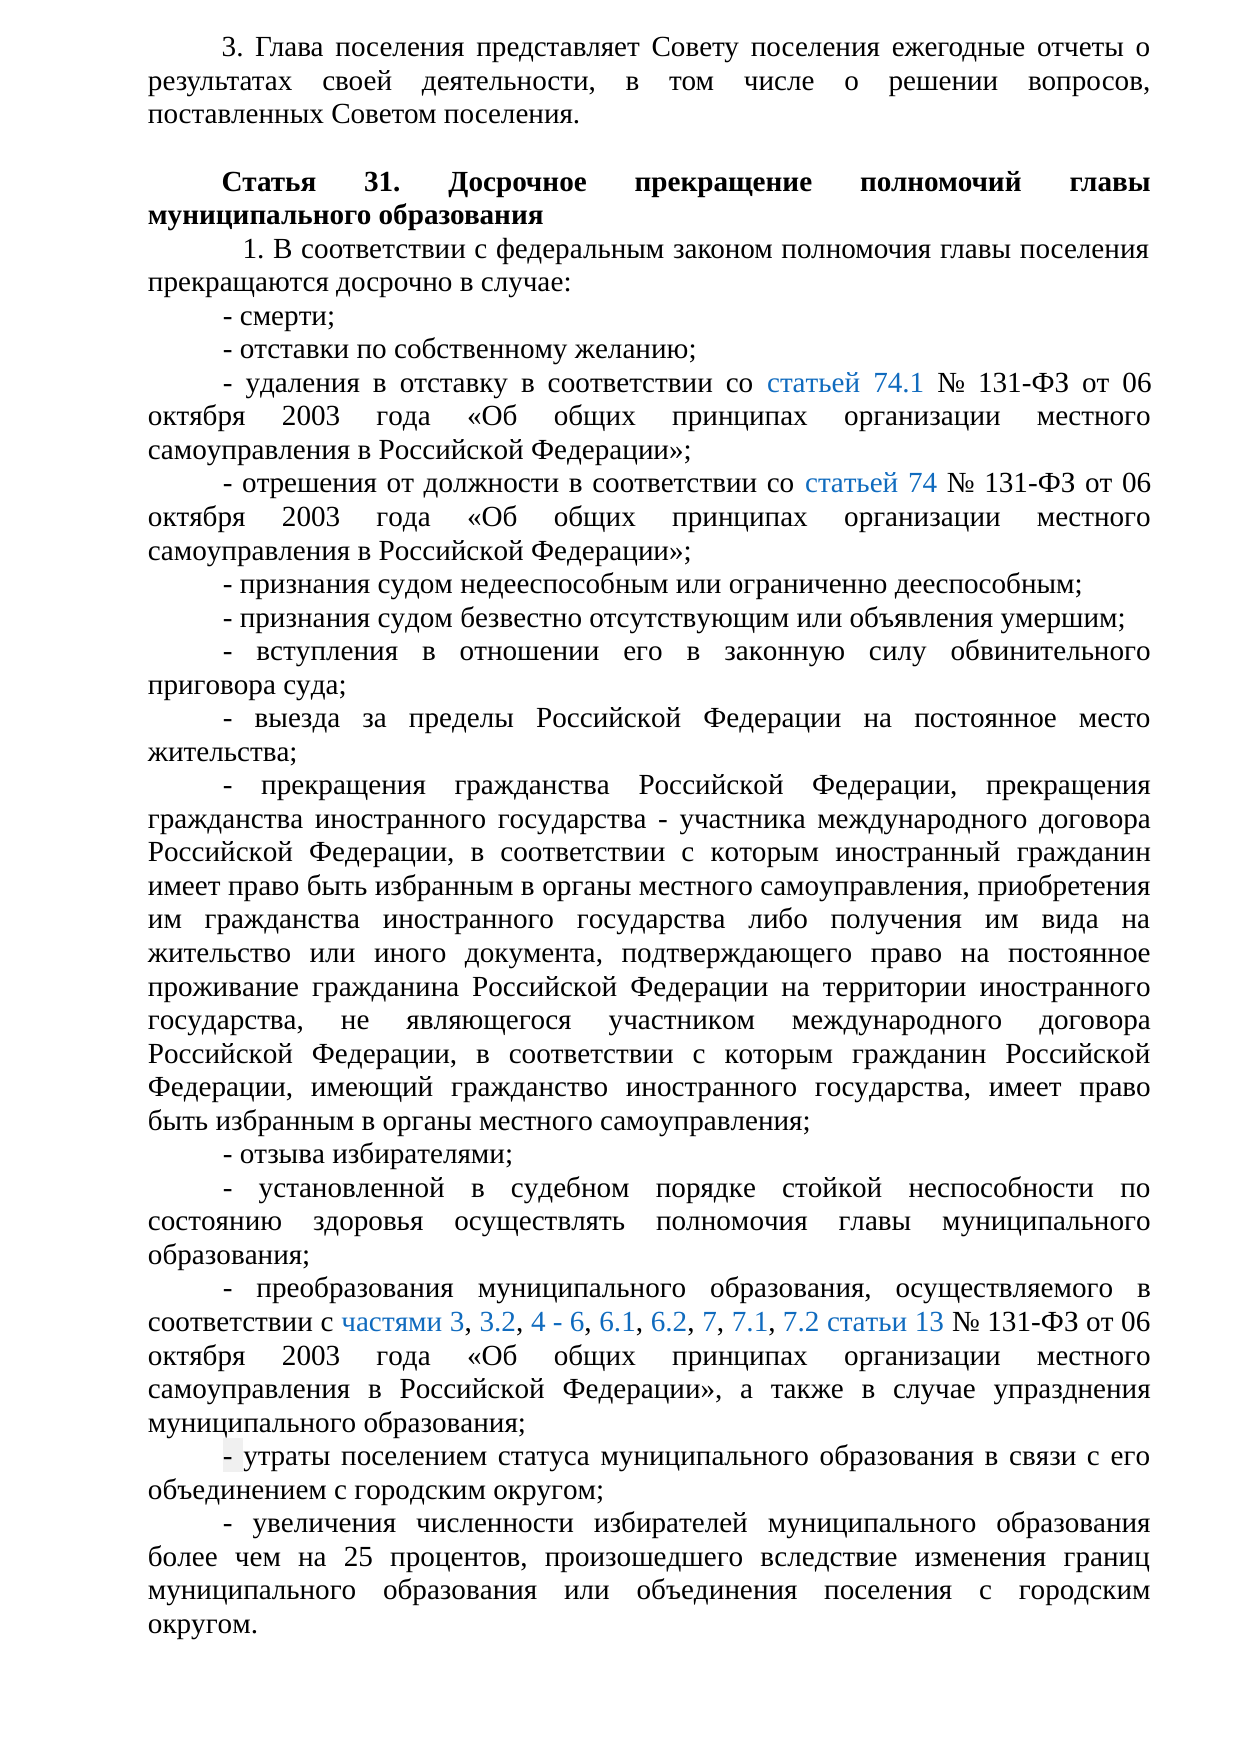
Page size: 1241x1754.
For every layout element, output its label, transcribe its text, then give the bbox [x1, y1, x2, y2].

text - удаления в отставку в соответствии со статьей 74.1 № 131-ФЗ от 06 октября 2003 года «Об общих принципах организации местного самоуправления в Российской Федерации»; [148, 365, 1152, 466]
text - утраты поселением статуса муниципального образования в связи с его объединением с городским округом; [148, 1438, 1152, 1505]
text - смерти; [148, 298, 1152, 331]
text 3. Глава поселения представляет Совету поселения ежегодные отчеты о результатах своей деятельности, в том числе о решении вопросов, поставленных Советом поселения. [148, 29, 1152, 130]
text - признания судом недееспособным или ограниченно дееспособным; [148, 566, 1152, 600]
text - прекращения гражданства Российской Федерации, прекращения гражданства иностранного государства - участника международного договора Российской Федерации, в соответствии с которым иностранный гражданин имеет право быть избранным в органы местного самоуправления, приобретения им гражданства иностранного государства либо получения им вида на жительство или иного документа, подтверждающего право на постоянное проживание гражданина Российской Федерации на территории иностранного государства, не являющегося участником международного договора Российской Федерации, в соответствии с которым гражданин Российской Федерации, имеющий гражданство иностранного государства, имеет право быть избранным в органы местного самоуправления; [148, 767, 1152, 1136]
text - отзыва избирателями; [148, 1136, 1152, 1170]
text - отставки по собственному желанию; [148, 331, 1152, 365]
text - преобразования муниципального образования, осуществляемого в соответствии с частями 3, 3.2, 4 - 6, 6.1, 6.2, 7, 7.1, 7.2 статьи 13 № 131-ФЗ от 06 октября 2003 года «Об общих принципах организации местного самоуправления в Российской Федерации», а также в случае упразднения муниципального образования; [148, 1271, 1152, 1438]
text - увеличения численности избирателей муниципального образования более чем на 25 процентов, произошедшего вследствие изменения границ муниципального образования или объединения поселения с городским округом. [148, 1505, 1152, 1639]
text 1. В соответствии с федеральным законом полномочия главы поселения прекращаются досрочно в случае: [148, 231, 1152, 298]
text - установленной в судебном порядке стойкой неспособности по состоянию здоровья осуществлять полномочия главы муниципального образования; [148, 1170, 1152, 1271]
text - отрешения от должности в соответствии со статьей 74 № 131-ФЗ от 06 октября 2003 года «Об общих принципах организации местного самоуправления в Российской Федерации»; [148, 466, 1152, 566]
text - вступления в отношении его в законную силу обвинительного приговора суда; [148, 633, 1152, 700]
text - выезда за пределы Российской Федерации на постоянное место жительства; [148, 700, 1152, 767]
text Статья 31. Досрочное прекращение полномочий главы муниципального образования [148, 164, 1152, 231]
text - признания судом безвестно отсутствующим или объявления умершим; [148, 600, 1152, 633]
